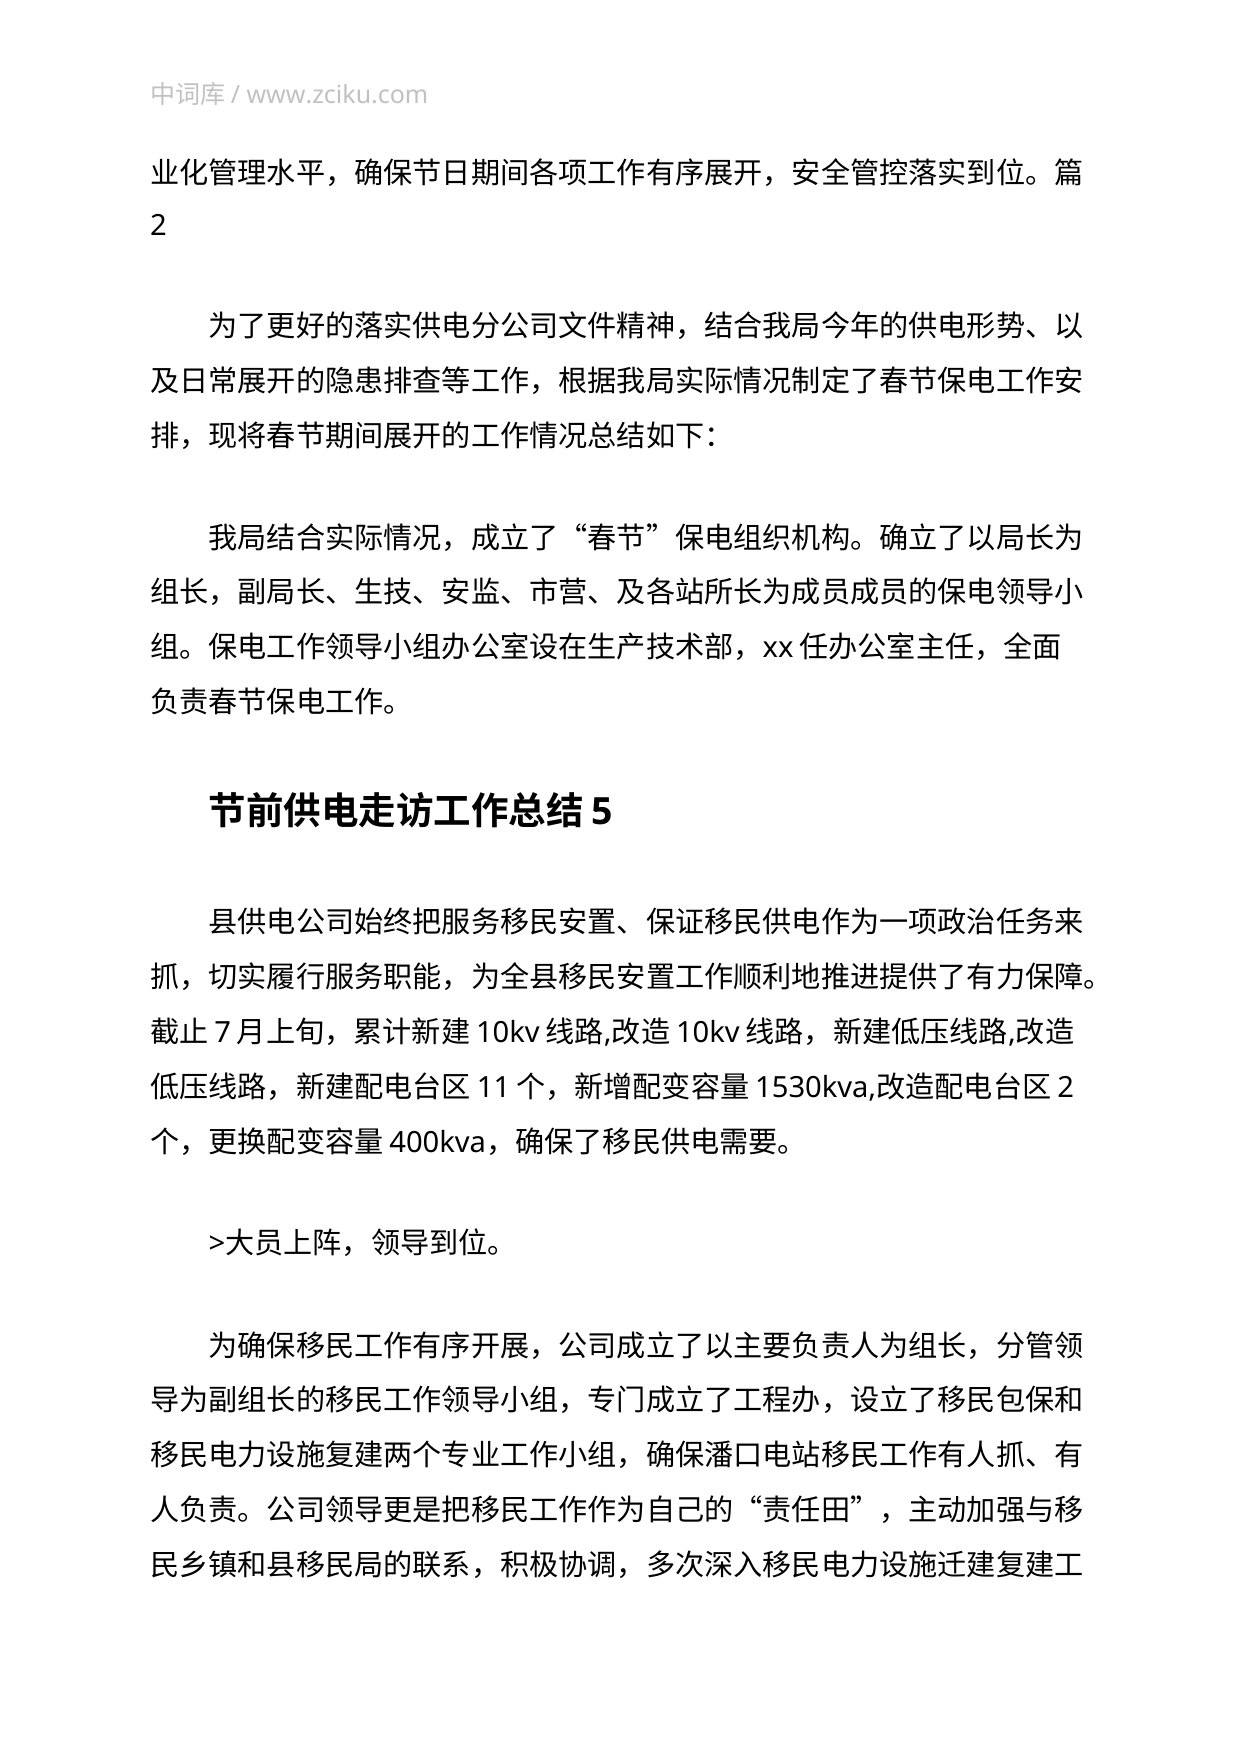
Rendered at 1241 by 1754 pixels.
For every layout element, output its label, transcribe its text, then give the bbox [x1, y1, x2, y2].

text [150, 150, 1090, 244]
text 节前供电走访工作总结5 [150, 781, 1090, 835]
text >大员上阵，领导到位。 [150, 1220, 1090, 1262]
text 我局结合实际情况，成立了“春节”保电组织机构。确立了以局长为组长，副局长、生技、安监、市营、及各站所长为成员成员的保电领导小组。保电工作领导小组办公室设在生产技术部，xx任办公室主任，全面负责春节保电工作。 [150, 514, 1090, 721]
text 县供电公司始终把服务移民安置、保证移民供电作为一项政治任务来抓，切实履行服务职能，为全县移民安置工作顺利地推进提供了有力保障。截止7月上旬，累计新建10kv线路,改造10kv线路，新建低压线路,改造低压线路，新建配电台区11个，新增配变容量1530kva,改造配电台区2个，更换配变容量400kva，确保了移民供电需要。 [150, 898, 1090, 1161]
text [150, 1322, 1090, 1584]
text 为了更好的落实供电分公司文件精神，结合我局今年的供电形势、以及日常展开的隐患排查等工作，根据我局实际情况制定了春节保电工作安排，现将春节期间展开的工作情况总结如下： [150, 303, 1090, 455]
